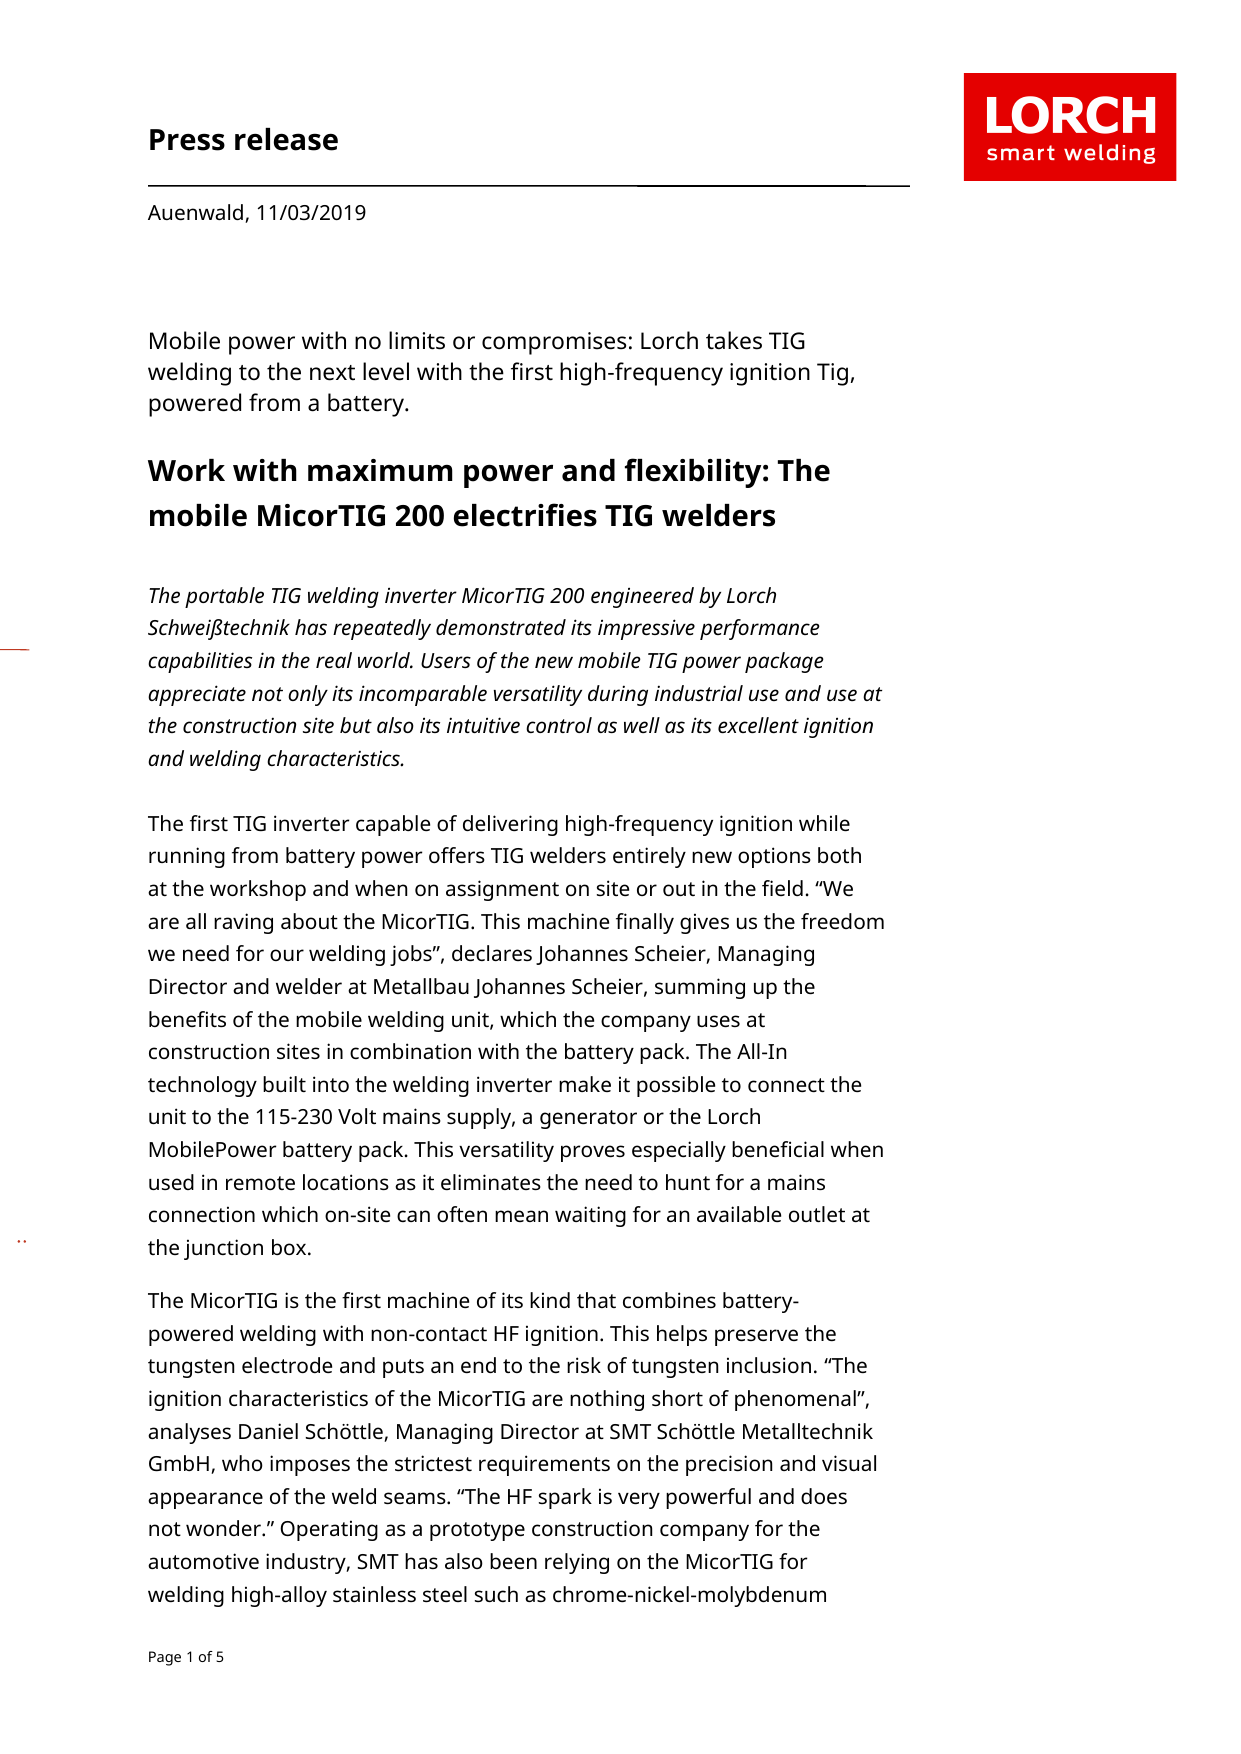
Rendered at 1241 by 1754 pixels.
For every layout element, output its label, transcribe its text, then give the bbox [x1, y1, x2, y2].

text The first TIG inverter capable of delivering high-frequency ignition while running from battery power offers TIG welders entirely new options both at the workshop and when on assignment on site or out in the field. “We are all raving about the MicorTIG. This machine finally gives us the freedom we need for our welding jobs”, declares Johannes Scheier, Managing Director and welder at Metallbau Johannes Scheier, summing up the benefits of the mobile welding unit, which the company uses at construction sites in combination with the battery pack. The All-In technology built into the welding inverter make it possible to connect the unit to the 115-230 Volt mains supply, a generator or the Lorch MobilePower battery pack. This versatility proves especially beneficial when used in remote locations as it eliminates the need to hunt for a mains connection which on-site can often mean waiting for an available outlet at the junction box. [148, 809, 886, 1261]
text The portable TIG welding inverter MicorTIG 200 engineered by Lorch Schweißtechnik has repeatedly demonstrated its impressive performance capabilities in the real world. Users of the new mobile TIG power package appreciate not only its incomparable versatility during industrial use and use at the construction site but also its intuitive control as well as its excellent ignition and welding characteristics. [148, 581, 886, 772]
text Work with maximum power and flexibility: The mobile MicorTIG 200 electrifies TIG welders [148, 450, 886, 535]
text Mobile power with no limits or compromises: Lorch takes TIG welding to the next level with the first high-frequency ignition Tig, powered from a battery. [148, 325, 886, 419]
picture [963, 73, 1177, 181]
